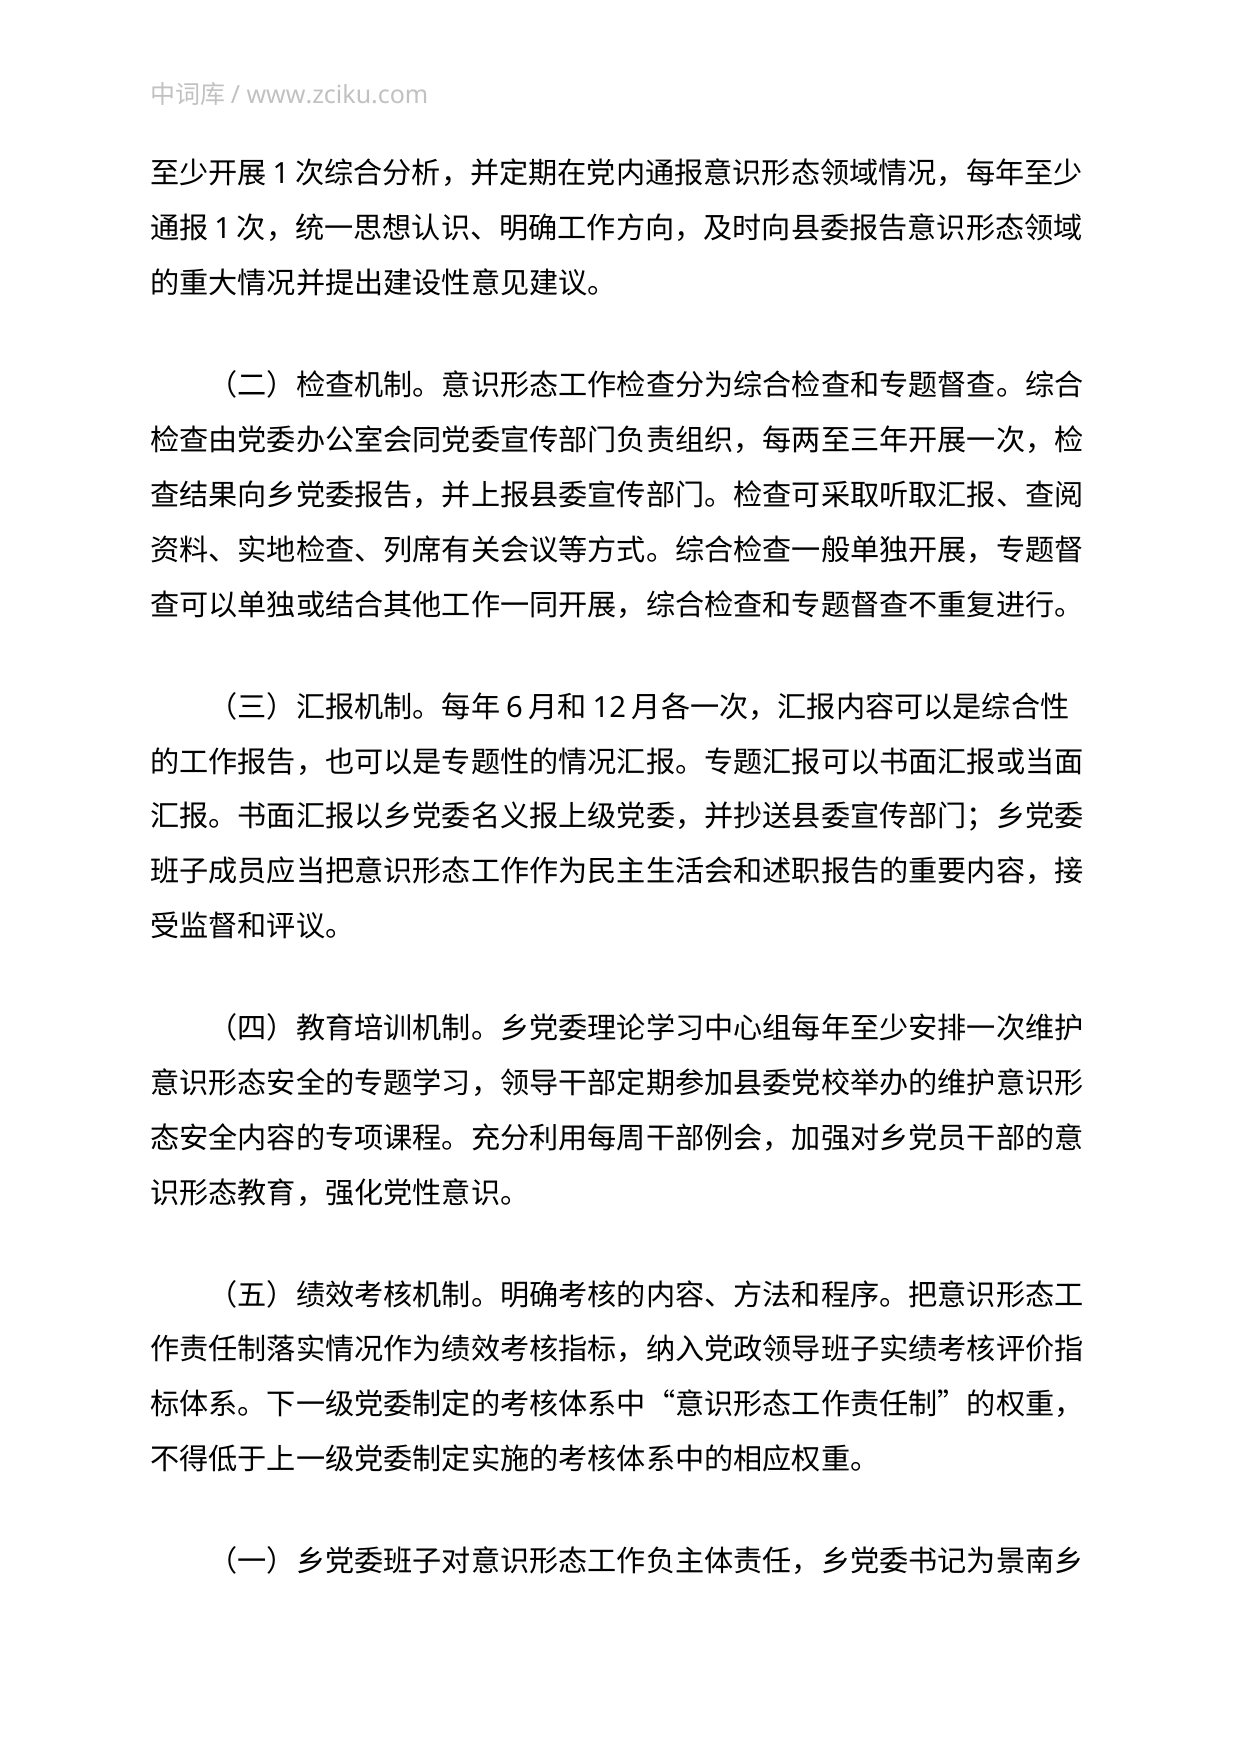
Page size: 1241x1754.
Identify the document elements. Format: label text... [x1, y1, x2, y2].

text （四）教育培训机制。乡党委理论学习中心组每年至少安排一次维护意识形态安全的专题学习，领导干部定期参加县委党校举办的维护意识形态安全内容的专项课程。充分利用每周干部例会，加强对乡党员干部的意识形态教育，强化党性意识。 [150, 1004, 1090, 1212]
text （三）汇报机制。每年6月和12月各一次，汇报内容可以是综合性的工作报告，也可以是专题性的情况汇报。专题汇报可以书面汇报或当面汇报。书面汇报以乡党委名义报上级党委，并抄送县委宣传部门；乡党委班子成员应当把意识形态工作作为民主生活会和述职报告的重要内容，接受监督和评议。 [150, 683, 1090, 945]
text （五）绩效考核机制。明确考核的内容、方法和程序。把意识形态工作责任制落实情况作为绩效考核指标，纳入党政领导班子实绩考核评价指标体系。下一级党委制定的考核体系中“意识形态工作责任制”的权重，不得低于上一级党委制定实施的考核体系中的相应权重。 [150, 1271, 1090, 1478]
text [150, 150, 1090, 302]
text （二）检查机制。意识形态工作检查分为综合检查和专题督查。综合检查由党委办公室会同党委宣传部门负责组织，每两至三年开展一次，检查结果向乡党委报告，并上报县委宣传部门。检查可采取听取汇报、查阅资料、实地检查、列席有关会议等方式。综合检查一般单独开展，专题督查可以单独或结合其他工作一同开展，综合检查和专题督查不重复进行。 [150, 362, 1090, 624]
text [150, 1537, 1090, 1580]
